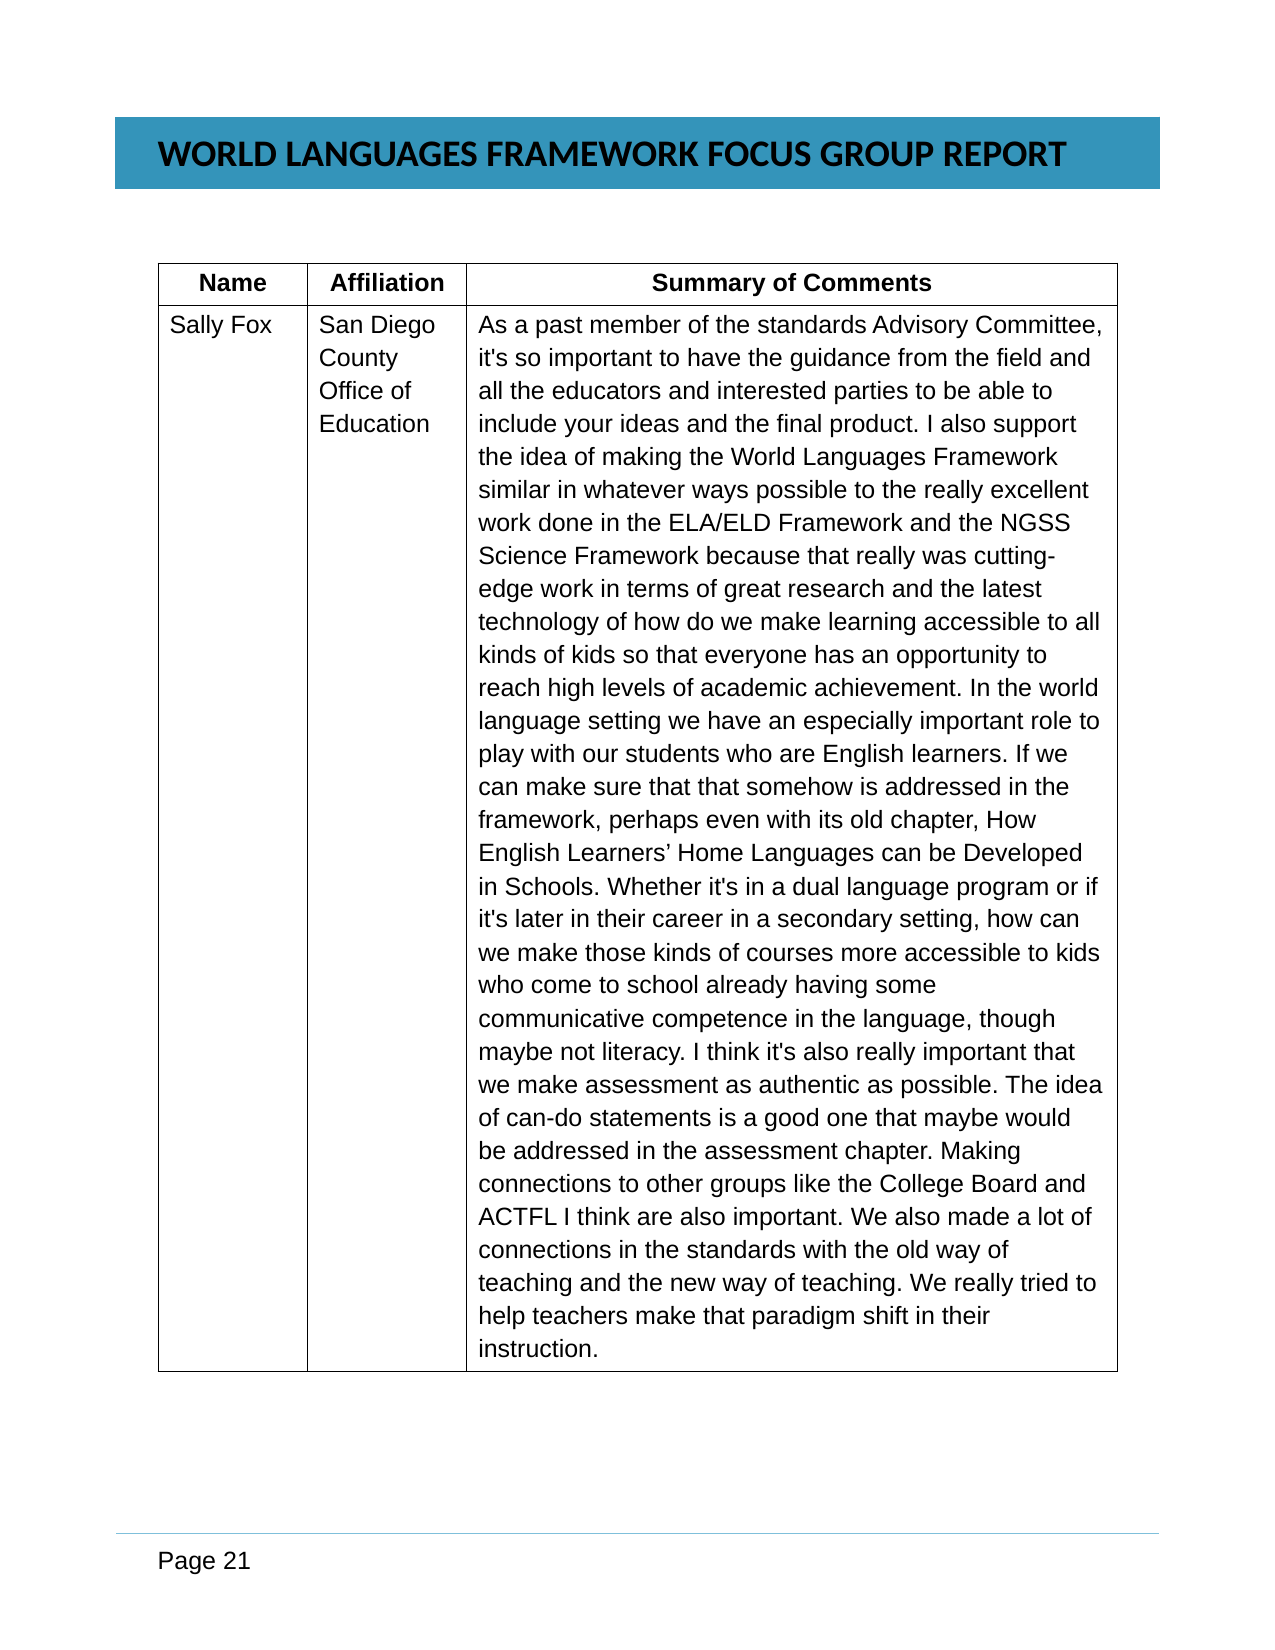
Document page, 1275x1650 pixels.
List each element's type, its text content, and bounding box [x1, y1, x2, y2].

table_cell As a past member of the standards Advisory Committee, it's so important to have the guidance from the field and all the educators and interested parties to be able to include your ideas and the final product. I also support the idea of making the World Languages Framework similar in whatever ways possible to the really excellent work done in the ELA/ELD Framework and the NGSS Science Framework because that really was cutting-edge work in terms of great research and the latest technology of how do we make learning accessible to all kinds of kids so that everyone has an opportunity to reach high levels of academic achievement. In the world language setting we have an especially important role to play with our students who are English learners. If we can make sure that that somehow is addressed in the framework, perhaps even with its old chapter, How English Learners’ Home Languages can be Developed in Schools. Whether it's in a dual language program or if it's later in their career in a secondary setting, how can we make those kinds of courses more accessible to kids who come to school already having some communicative competence in the language, though maybe not literacy. I think it's also really important that we make assessment as authentic as possible. The idea of can-do statements is a good one that maybe would be addressed in the assessment chapter. Making connections to other groups like the College Board and ACTFL I think are also important. We also made a lot of connections in the standards with the old way of teaching and the new way of teaching. We really tried to help teachers make that paradigm shift in their instruction. [467, 306, 1117, 1371]
table_cell Sally Fox [159, 306, 307, 1371]
table_header Summary of Comments [467, 264, 1117, 305]
table_header Name [159, 264, 307, 305]
table_cell San Diego County Office of Education [308, 306, 466, 1371]
table_header Affiliation [308, 264, 466, 305]
